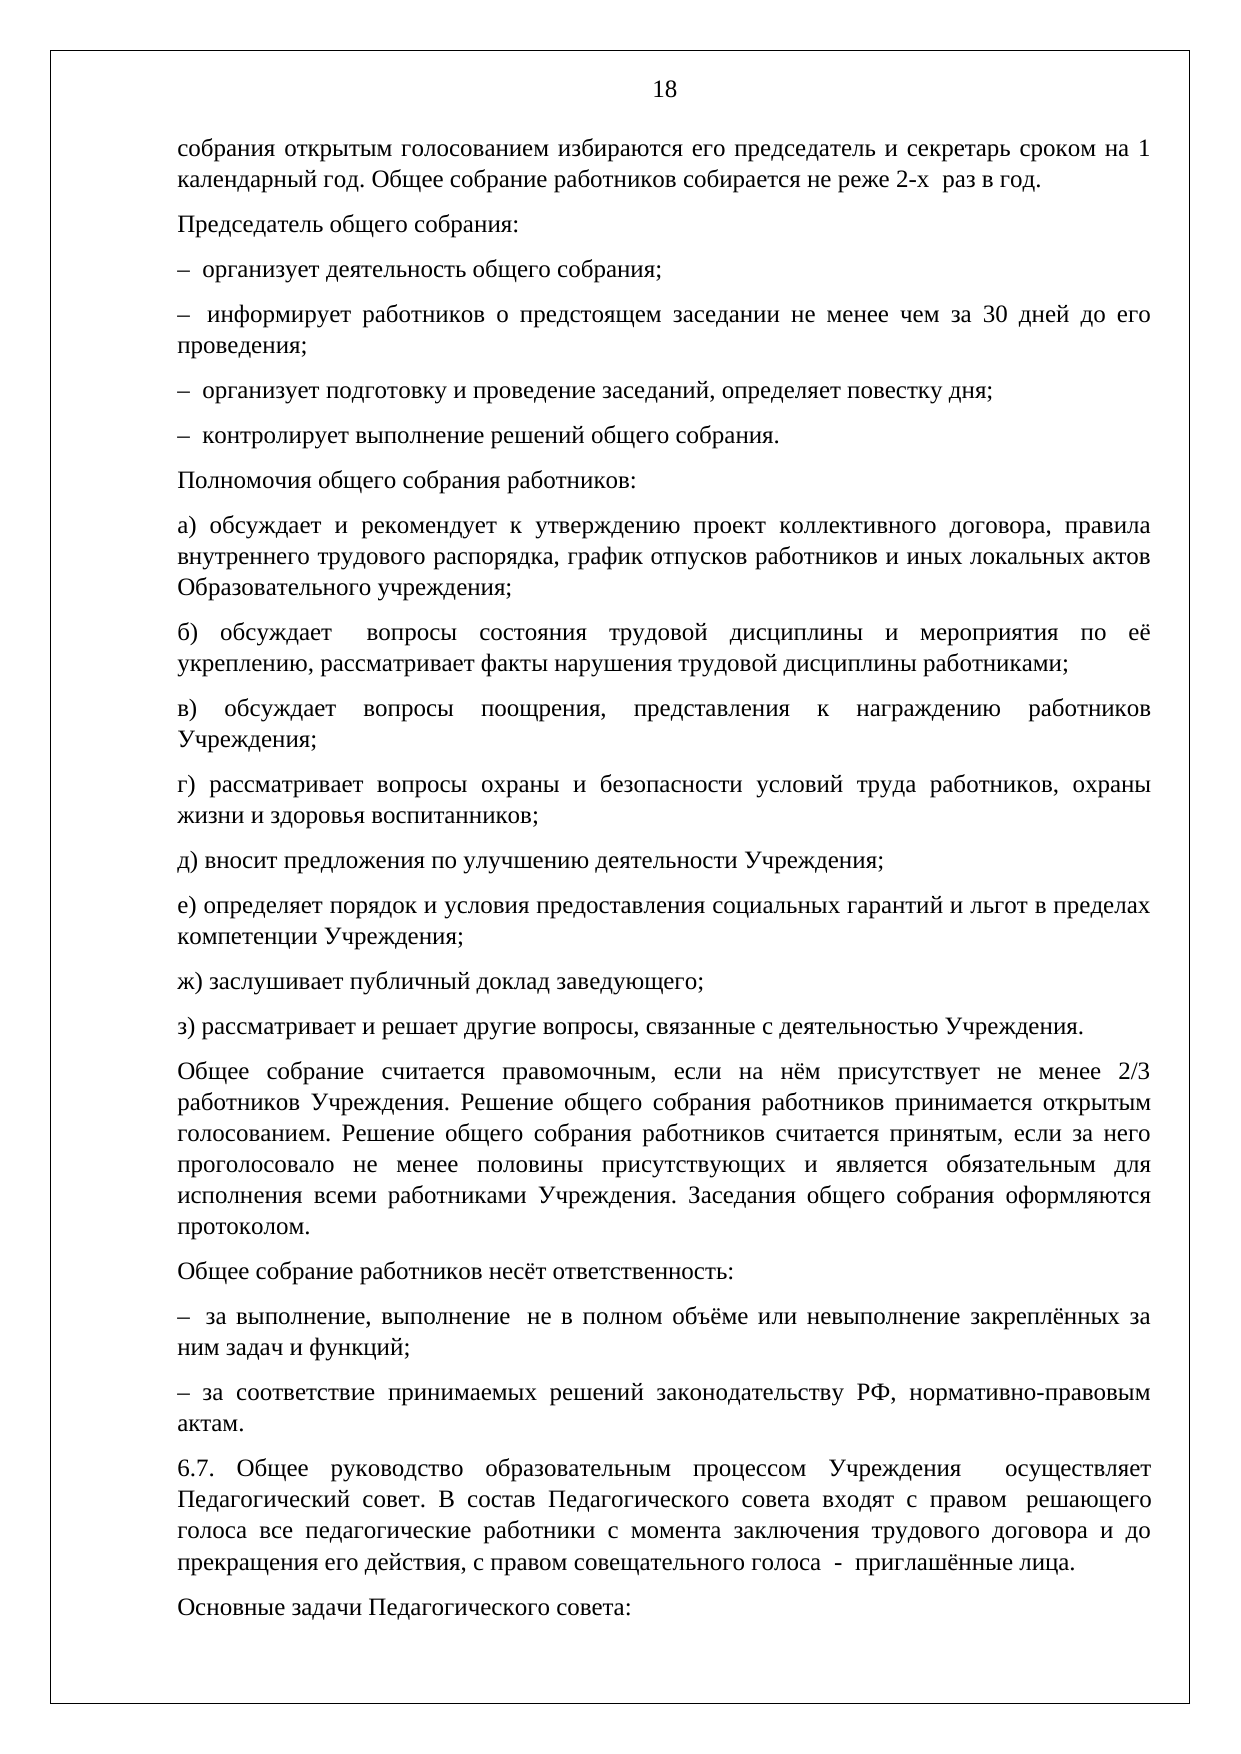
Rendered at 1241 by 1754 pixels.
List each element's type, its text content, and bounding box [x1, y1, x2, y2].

text – организует подготовку и проведение заседаний, определяет повестку дня; [177, 373, 1152, 404]
text Общее собрание считается правомочным, если на нём присутствует не менее 2/3 работников Учреждения. Решение общего собрания работников принимается открытым голосованием. Решение общего собрания работников считается принятым, если за него проголосовало не менее половины присутствующих и является обязательным для исполнения всеми работниками Учреждения. Заседания общего собрания оформляются протоколом. [177, 1054, 1152, 1240]
text Общее собрание работников несёт ответственность: [177, 1254, 1152, 1285]
text Полномочия общего собрания работников: [177, 463, 1152, 494]
text з) рассматривает и решает другие вопросы, связанные с деятельностью Учреждения. [177, 1009, 1152, 1040]
text г) рассматривает вопросы охраны и безопасности условий труда работников, охраны жизни и здоровья воспитанников; [177, 767, 1152, 829]
text – за соответствие принимаемых решений законодательству РФ, нормативно-правовым актам. [177, 1375, 1152, 1437]
text б) обсуждает вопросы состояния трудовой дисциплины и мероприятия по её укреплению, рассматривает факты нарушения трудовой дисциплины работниками; [177, 615, 1152, 677]
text 6.7. Общее руководство образовательным процессом Учреждения осуществляет Педагогический совет. В состав Педагогического совета входят с правом решающего голоса все педагогические работники с момента заключения трудового договора и до прекращения его действия, с правом совещательного голоса - приглашённые лица. [177, 1451, 1152, 1575]
text – организует деятельность общего собрания; [177, 252, 1152, 283]
text Председатель общего собрания: [177, 207, 1152, 238]
text в) обсуждает вопросы поощрения, представления к награждению работников Учреждения; [177, 691, 1152, 753]
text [177, 131, 1152, 193]
text е) определяет порядок и условия предоставления социальных гарантий и льгот в пределах компетенции Учреждения; [177, 888, 1152, 950]
text Основные задачи Педагогического совета: [177, 1589, 1152, 1620]
text а) обсуждает и рекомендует к утверждению проект коллективного договора, правила внутреннего трудового распорядка, график отпусков работников и иных локальных актов Образовательного учреждения; [177, 508, 1152, 601]
text – контролирует выполнение решений общего собрания. [177, 418, 1152, 449]
text д) вносит предложения по улучшению деятельности Учреждения; [177, 843, 1152, 874]
text – информирует работников о предстоящем заседании не менее чем за 30 дней до его проведения; [177, 297, 1152, 359]
text – за выполнение, выполнение не в полном объёме или невыполнение закреплённых за ним задач и функций; [177, 1299, 1152, 1361]
text ж) заслушивает публичный доклад заведующего; [177, 964, 1152, 995]
